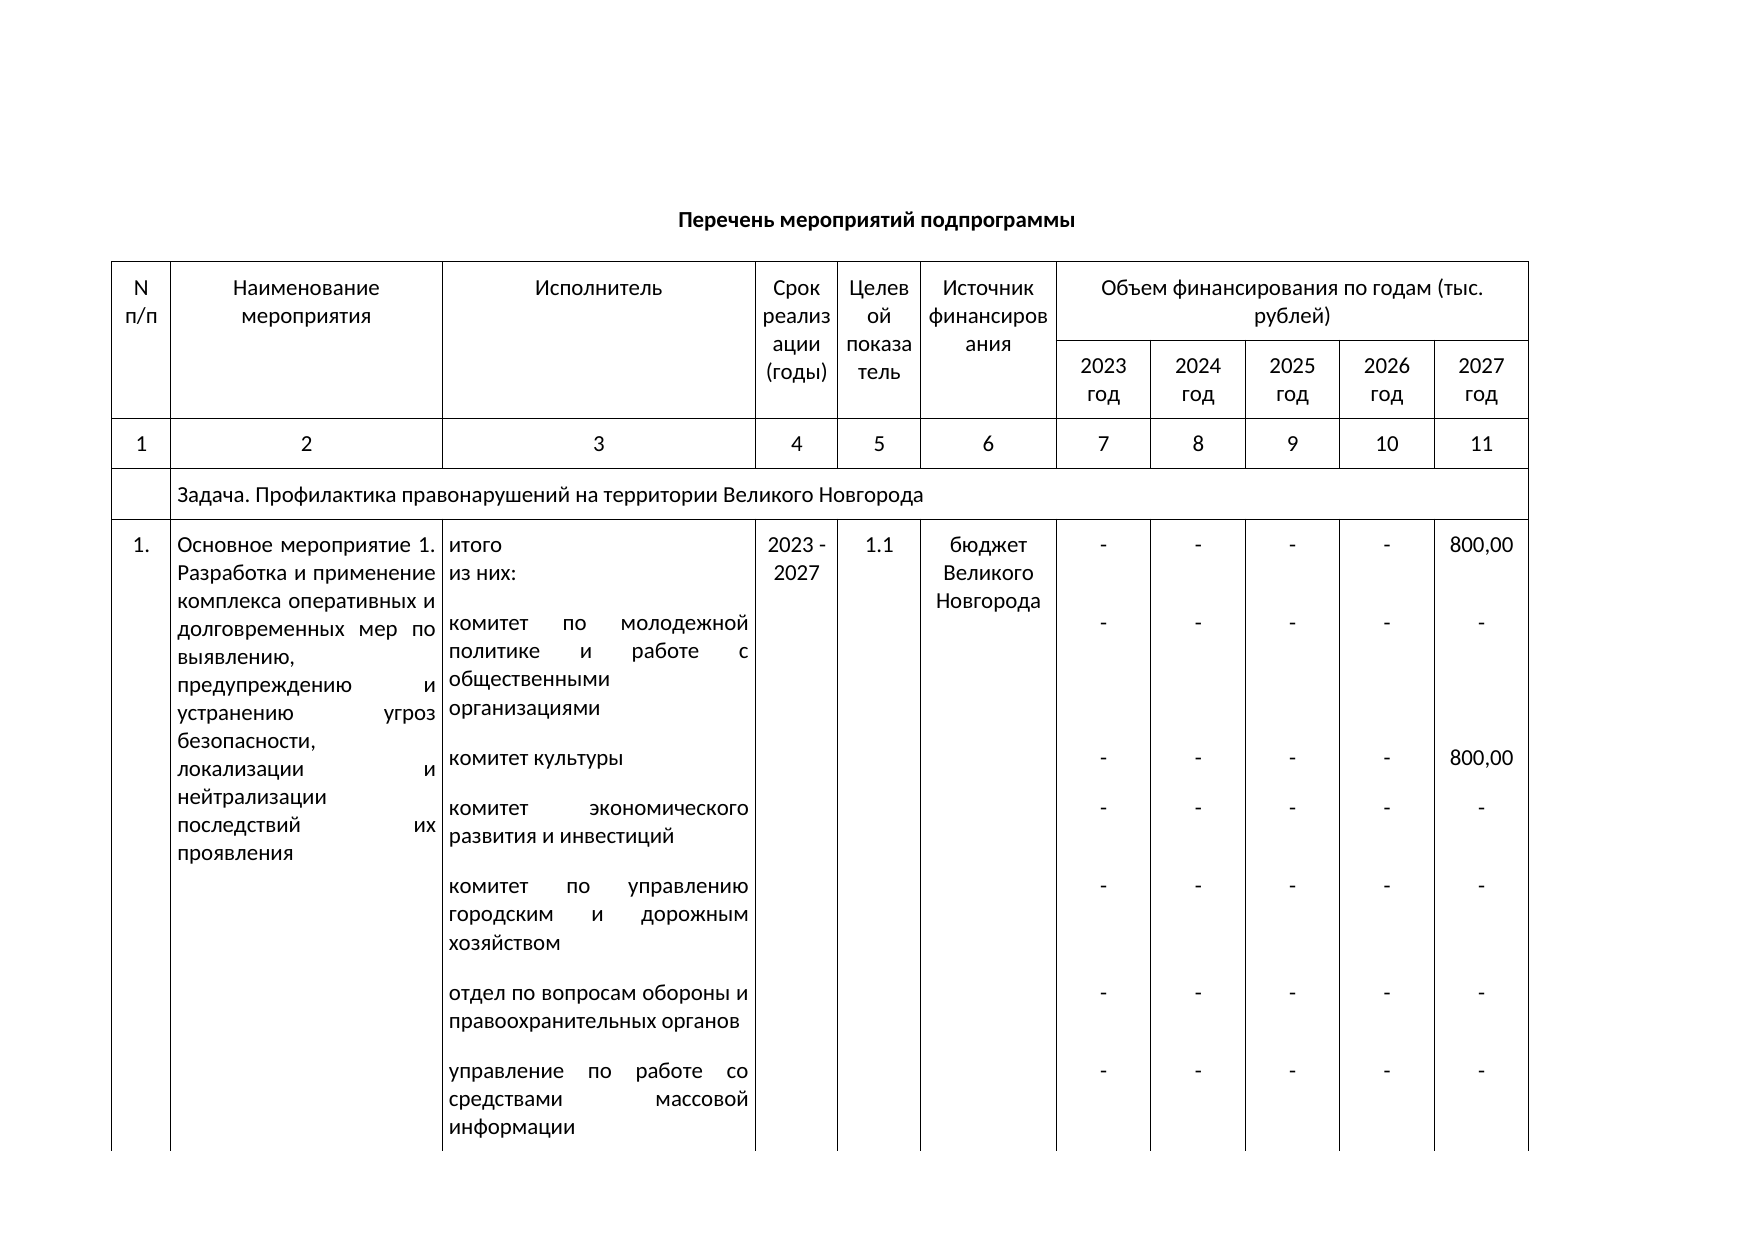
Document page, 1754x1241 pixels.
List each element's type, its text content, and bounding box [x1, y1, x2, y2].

table_header Наименование мероприятия [171, 262, 442, 418]
table_cell - [1151, 597, 1245, 731]
table_cell [112, 469, 170, 518]
table_cell - [1340, 731, 1434, 782]
table_cell 7 [1057, 419, 1150, 468]
table_cell 2025 год [1246, 341, 1339, 418]
table_cell комитет по молодежной политике и работе с общественными организациями [443, 597, 755, 731]
table_header Источник финансирования [921, 262, 1056, 418]
table_header Объем финансирования по годам (тыс. рублей) [1057, 262, 1528, 339]
table_cell - [1246, 597, 1339, 731]
table_cell 6 [921, 419, 1056, 468]
table_cell - [1057, 966, 1150, 1044]
table_cell комитет по управлению городским и дорожным хозяйством [443, 860, 755, 966]
table_cell комитет экономического развития и инвестиций [443, 782, 755, 860]
table_cell - [1340, 520, 1434, 597]
table_cell - [1057, 1045, 1150, 1151]
table_cell - [1246, 1045, 1339, 1151]
table_cell - [1435, 1045, 1528, 1151]
table_cell - [1057, 520, 1150, 597]
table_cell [443, 966, 755, 1044]
table_cell Основное мероприятие 1. Разработка и применение комплекса оперативных и долговременных мер по выявлению, предупреждению и устранению угроз безопасности, локализации и нейтрализации последствий их проявления [171, 520, 442, 1151]
table_cell управление по работе со средствами массовой информации [443, 1045, 755, 1151]
table_header N п/п [112, 262, 170, 418]
table_cell - [1246, 966, 1339, 1044]
table_cell 8 [1151, 419, 1245, 468]
table_cell 9 [1246, 419, 1339, 468]
table_cell 800,00 [1435, 520, 1528, 597]
table_cell 2023 - 2027 [756, 520, 837, 1151]
table_cell 4 [756, 419, 837, 468]
table_cell 2023 год [1057, 341, 1150, 418]
table_cell - [1246, 860, 1339, 966]
table_cell - [1246, 782, 1339, 860]
table_cell - [1340, 966, 1434, 1044]
table_cell 2027 год [1435, 341, 1528, 418]
table_cell - [1057, 731, 1150, 782]
table_cell - [1057, 597, 1150, 731]
table_cell 2024 год [1151, 341, 1245, 418]
table_cell бюджет Великого Новгорода [921, 520, 1056, 1151]
table_cell - [1151, 1045, 1245, 1151]
table_cell - [1435, 782, 1528, 860]
table_cell - [1340, 1045, 1434, 1151]
table_cell - [1246, 731, 1339, 782]
table_cell 1 [112, 419, 170, 468]
table_cell комитет культуры [443, 731, 755, 782]
table_cell - [1057, 860, 1150, 966]
table_cell - [1151, 731, 1245, 782]
title Перечень мероприятий подпрограммы [118, 205, 1636, 233]
table_header Срок реализации (годы) [756, 262, 837, 418]
table_cell 800,00 [1435, 731, 1528, 782]
table_cell - [1151, 966, 1245, 1044]
table_cell - [1151, 860, 1245, 966]
table_cell - [1340, 597, 1434, 731]
table_cell - [1246, 520, 1339, 597]
table_cell итого из них: [443, 520, 755, 597]
table_cell 3 [443, 419, 755, 468]
table_cell 11 [1435, 419, 1528, 468]
table_header Исполнитель [443, 262, 755, 418]
table_cell 1.1 [838, 520, 920, 1151]
table_cell Задача. Профилактика правонарушений на территории Великого Новгорода [171, 469, 1528, 518]
table_cell - [1340, 860, 1434, 966]
table_cell 1. [112, 520, 170, 1151]
table_cell - [1435, 597, 1528, 731]
table_cell - [1435, 860, 1528, 966]
table_cell - [1151, 782, 1245, 860]
table_cell 10 [1340, 419, 1434, 468]
table_cell 2026 год [1340, 341, 1434, 418]
table_cell 5 [838, 419, 920, 468]
table_cell - [1151, 520, 1245, 597]
table_header Целевой показатель [838, 262, 920, 418]
table_cell - [1340, 782, 1434, 860]
table_cell 2 [171, 419, 442, 468]
table_cell - [1435, 966, 1528, 1044]
table_cell - [1057, 782, 1150, 860]
